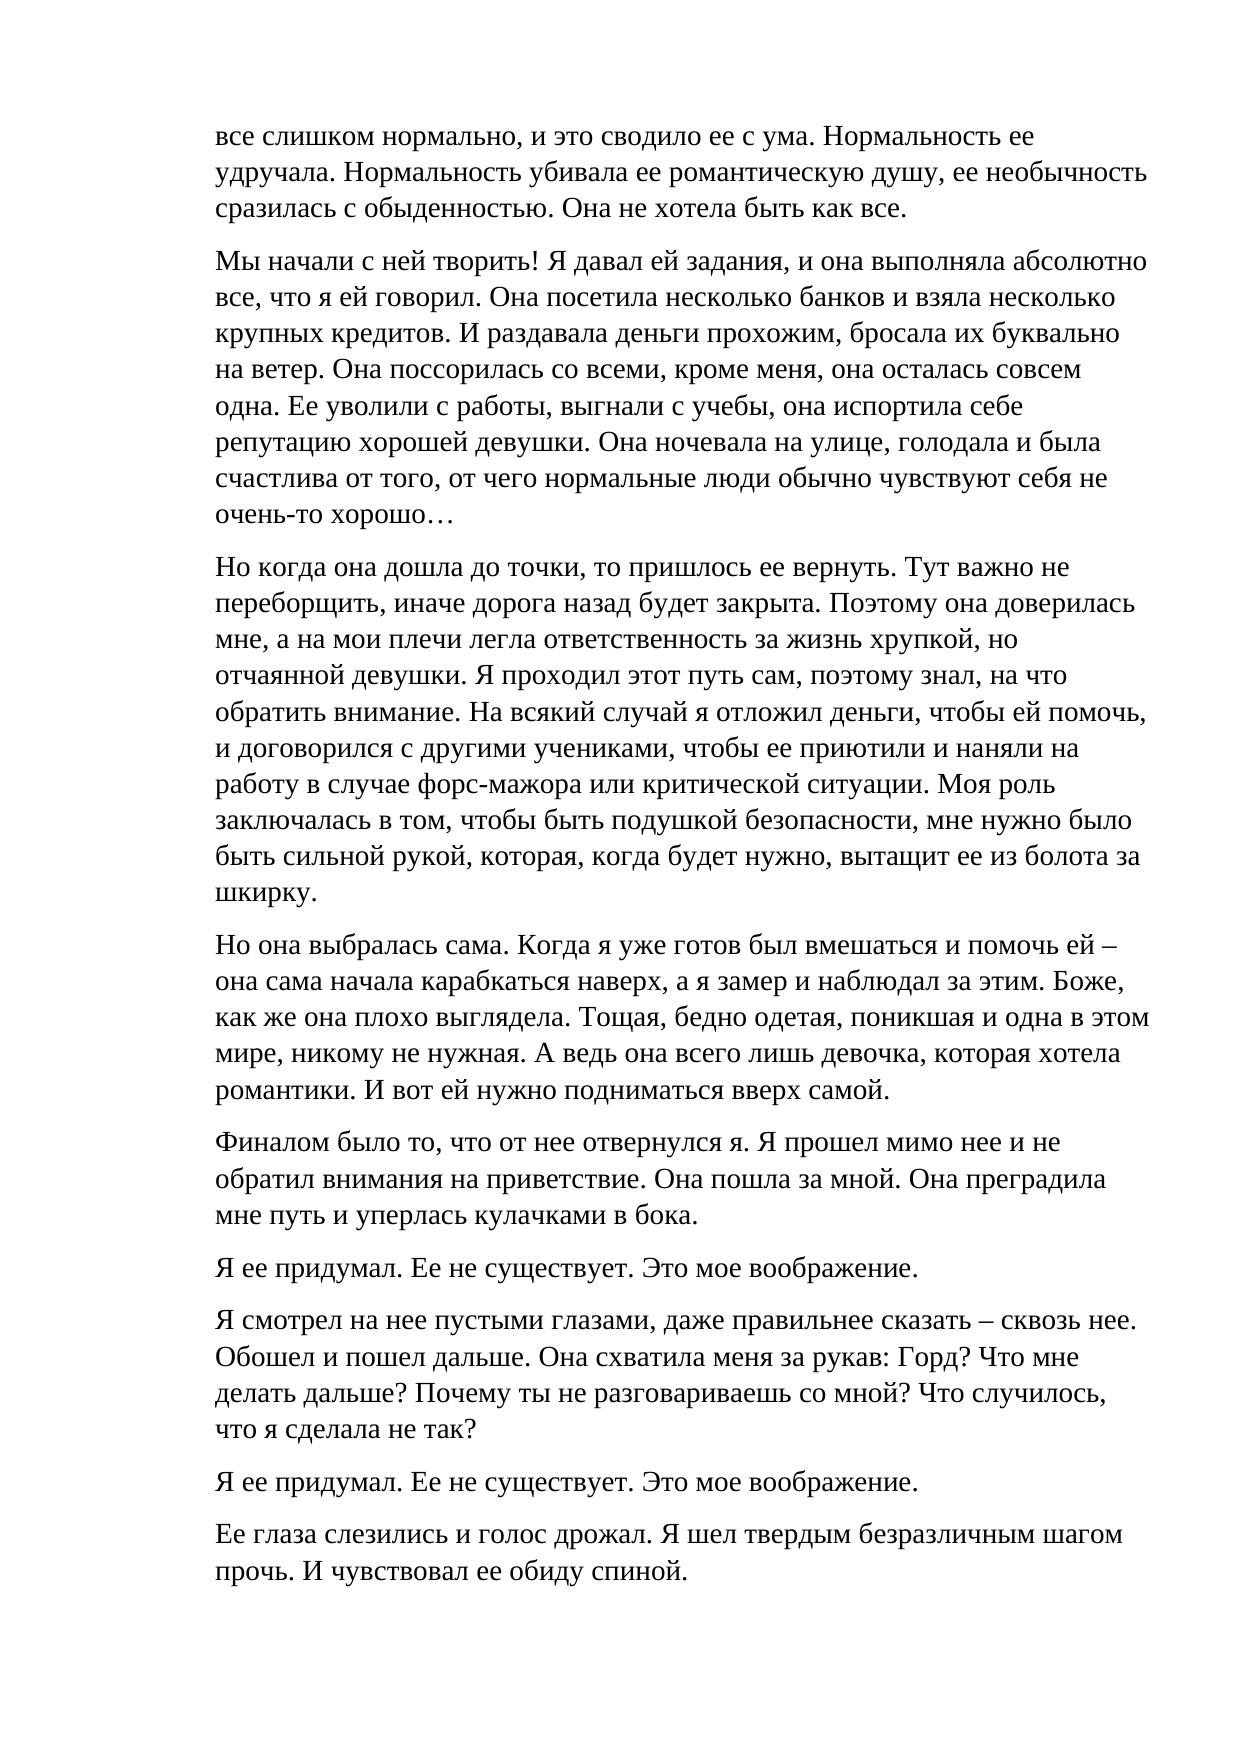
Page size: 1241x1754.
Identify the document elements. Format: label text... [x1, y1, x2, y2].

text Я смотрел на нее пустыми глазами, даже правильнее сказать – сквозь нее. Обошел и пошел дальше. Она схватила меня за рукав: Горд? Что мне делать дальше? Почему ты не разговариваешь со мной? Что случилось, что я сделала не так? [215, 1302, 1152, 1444]
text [215, 118, 1152, 224]
text Ее глаза слезились и голос дрожал. Я шел твердым безразличным шагом прочь. И чувствовал ее обиду спиной. [215, 1517, 1152, 1586]
text Но когда она дошла до точки, то пришлось ее вернуть. Тут важно не переборщить, иначе дорога назад будет закрыта. Поэтому она доверилась мне, а на мои плечи легла ответственность за жизнь хрупкой, но отчаянной девушки. Я проходил этот путь сам, поэтому знал, на что обратить внимание. На всякий случай я отложил деньги, чтобы ей помочь, и договорился с другими учениками, чтобы ее приютили и наняли на работу в случае форс-мажора или критической ситуации. Моя роль заключалась в том, чтобы быть подушкой безопасности, мне нужно было быть сильной рукой, которая, когда будет нужно, вытащит ее из болота за шкирку. [215, 549, 1152, 908]
text Финалом было то, что от нее отвернулся я. Я прошел мимо нее и не обратил внимания на приветствие. Она пошла за мной. Она преградила мне путь и уперлась кулачками в бока. [215, 1124, 1152, 1230]
text Я ее придумал. Ее не существует. Это мое воображение. [215, 1250, 1152, 1283]
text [215, 1464, 1152, 1497]
text Но она выбралась сама. Когда я уже готов был вмешаться и помочь ей – она сама начала карабкаться наверх, а я замер и наблюдал за этим. Боже, как же она плохо выглядела. Тощая, бедно одетая, поникшая и одна в этом мире, никому не нужная. А ведь она всего лишь девочка, которая хотела романтики. И вот ей нужно подниматься вверх самой. [215, 927, 1152, 1105]
text Мы начали с ней творить! Я давал ей задания, и она выполняла абсолютно все, что я ей говорил. Она посетила несколько банков и взяла несколько крупных кредитов. И раздавала деньги прохожим, бросала их буквально на ветер. Она поссорилась со всеми, кроме меня, она осталась совсем одна. Ее уволили с работы, выгнали с учебы, она испортила себе репутацию хорошей девушки. Она ночевала на улице, голодала и была счастлива от того, от чего нормальные люди обычно чувствуют себя не очень-то хорошо… [215, 243, 1152, 530]
